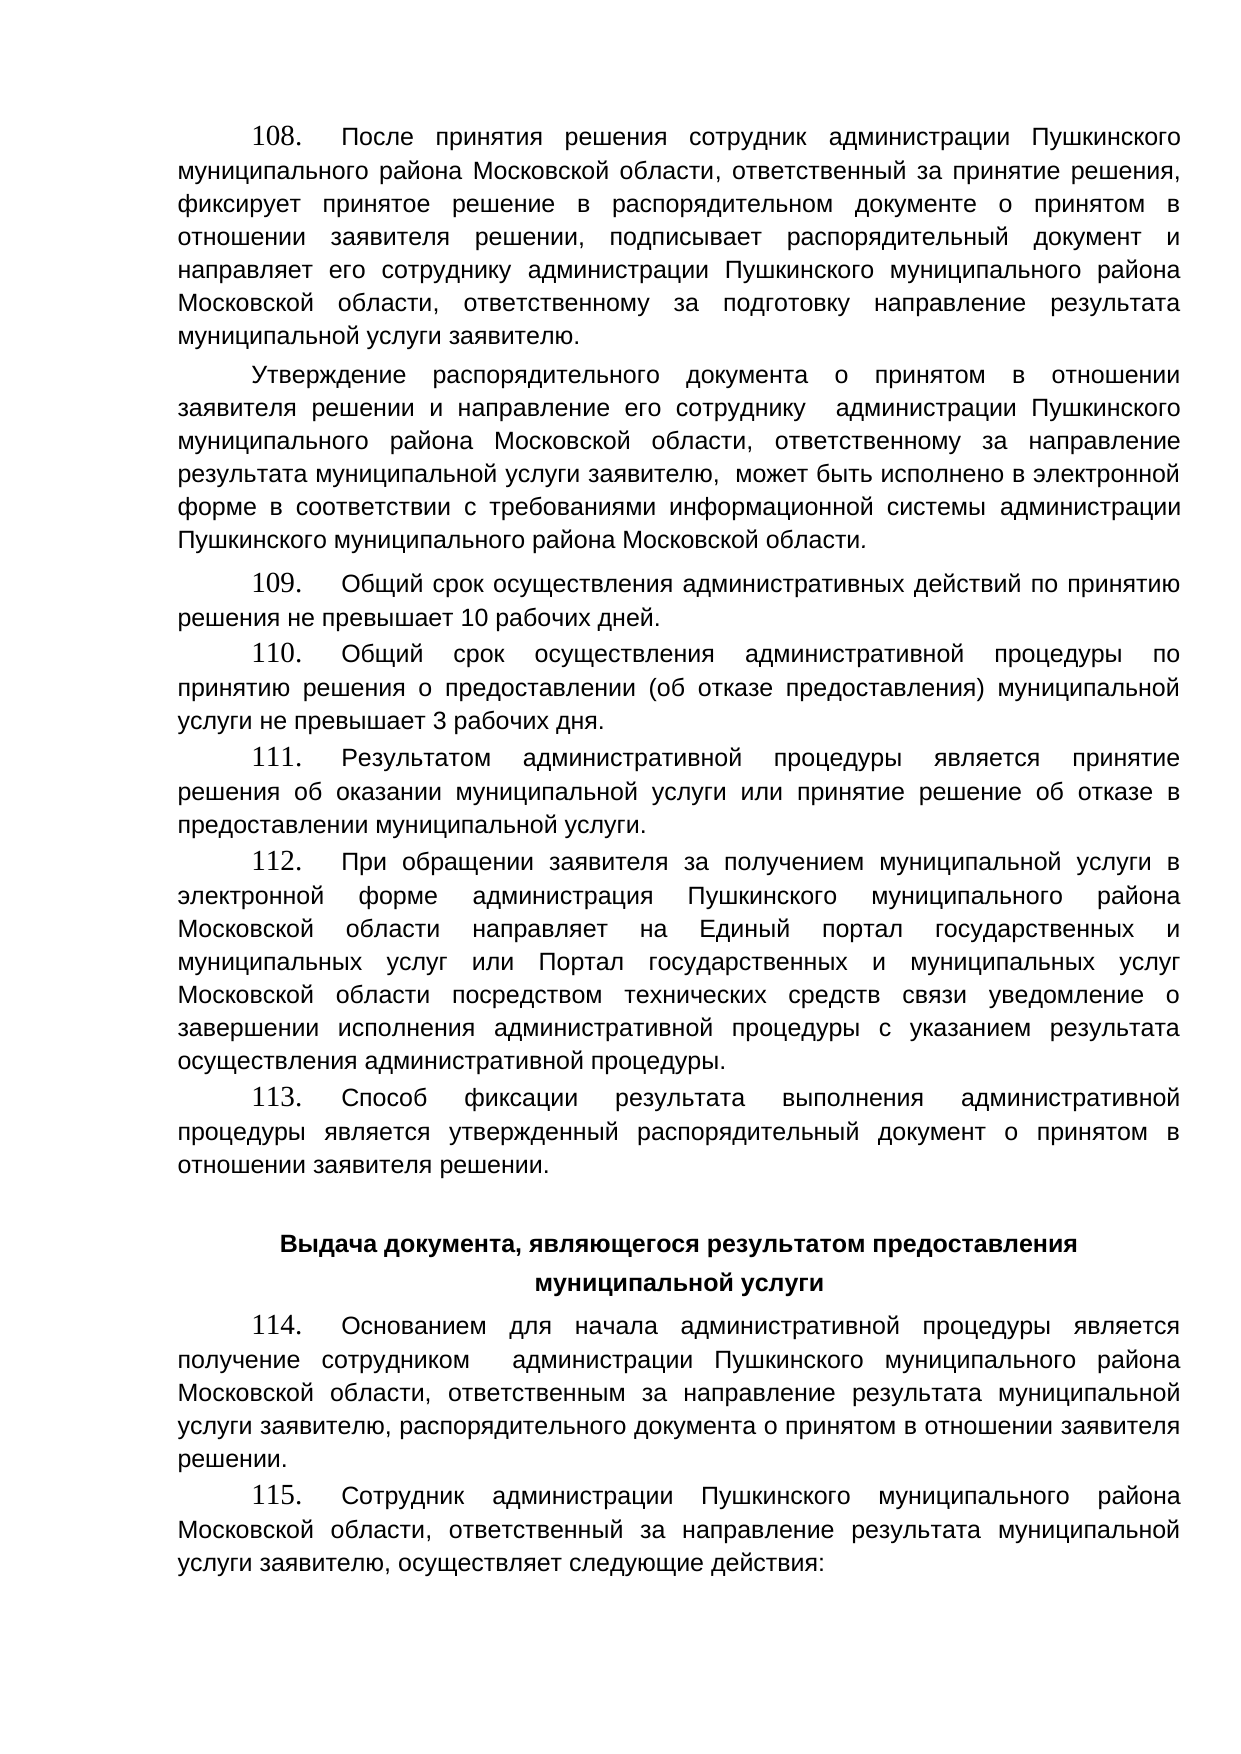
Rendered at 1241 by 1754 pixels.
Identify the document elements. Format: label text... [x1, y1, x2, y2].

list Общий срок осуществления административных действий по принятию решения не превышает 10 рабочих дней. [177, 565, 1181, 631]
list Основанием для начала административной процедуры является получение сотрудником администрации Пушкинского муниципального района Московской области, ответственным за направление результата муниципальной услуги заявителю, распорядительного документа о принятом в отношении заявителя решении. [177, 1307, 1181, 1473]
list После принятия решения сотрудник администрации Пушкинского муниципального района Московской области, ответственный за принятие решения, фиксирует принятое решение в распорядительном документе о принятом в отношении заявителя решении, подписывает распорядительный документ и направляет его сотруднику администрации Пушкинского муниципального района Московской области, ответственному за подготовку направление результата муниципальной услуги заявителю. [177, 118, 1181, 350]
list Общий срок осуществления административной процедуры по принятию решения о предоставлении (об отказе предоставления) муниципальной услуги не превышает 3 рабочих дня. [177, 636, 1181, 735]
text муниципальной услуги [177, 1268, 1181, 1297]
list Способ фиксации результата выполнения административной процедуры является утвержденный распорядительный документ о принятом в отношении заявителя решении. [177, 1079, 1181, 1179]
text Утверждение распорядительного документа о принятом в отношении заявителя решении и направление его сотруднику администрации Пушкинского муниципального района Московской области, ответственному за направление результата муниципальной услуги заявителю, может быть исполнено в электронной форме в соответствии с требованиями информационной системы администрации Пушкинского муниципального района Московской области. [177, 360, 1181, 554]
text Выдача документа, являющегося результатом предоставления [177, 1228, 1181, 1257]
list Сотрудник администрации Пушкинского муниципального района Московской области, ответственный за направление результата муниципальной услуги заявителю, осуществляет следующие действия: [177, 1477, 1181, 1577]
list Результатом административной процедуры является принятие решения об оказании муниципальной услуги или принятие решение об отказе в предоставлении муниципальной услуги. [177, 739, 1181, 839]
list При обращении заявителя за получением муниципальной услуги в электронной форме администрация Пушкинского муниципального района Московской области направляет на Единый портал государственных и муниципальных услуг или Портал государственных и муниципальных услуг Московской области посредством технических средств связи уведомление о завершении исполнения административной процедуры с указанием результата осуществления административной процедуры. [177, 843, 1181, 1075]
